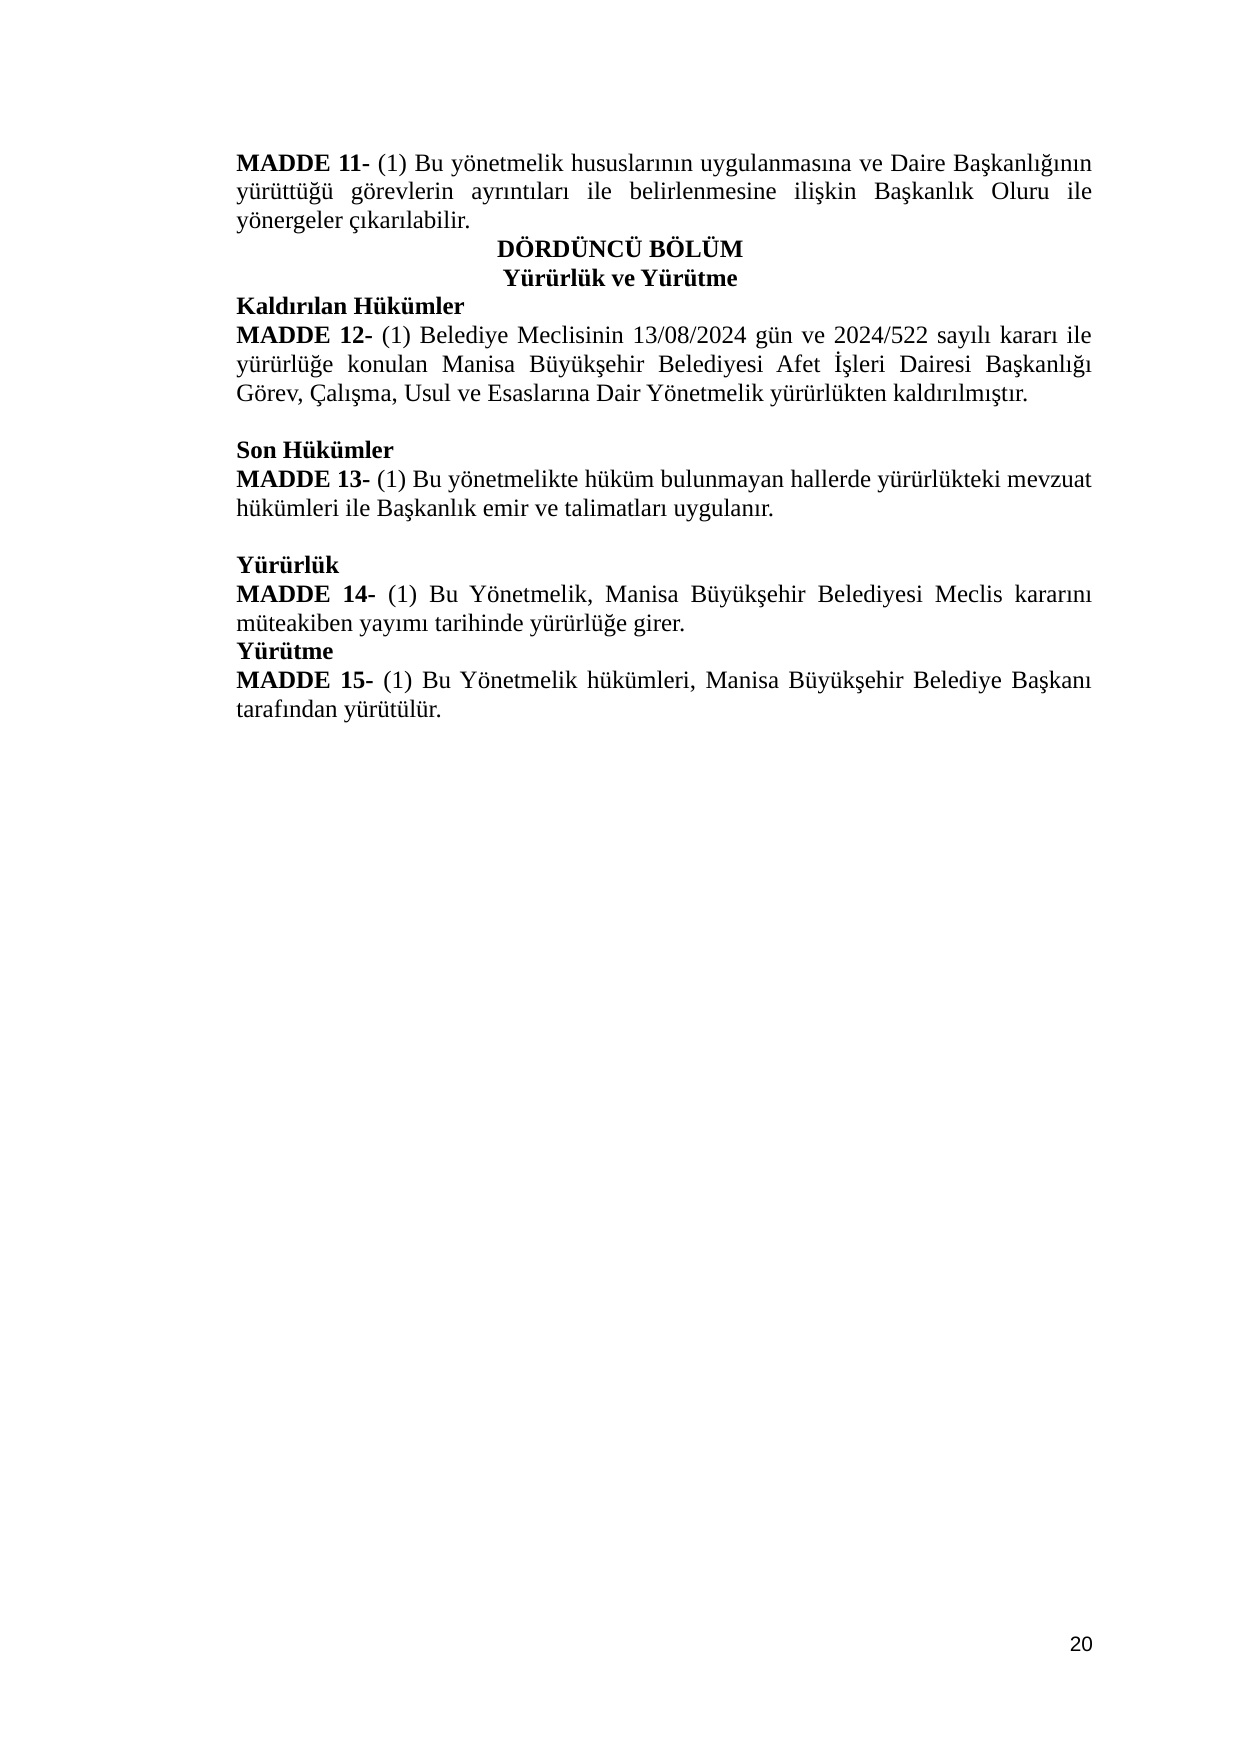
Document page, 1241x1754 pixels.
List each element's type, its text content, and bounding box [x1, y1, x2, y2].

list MADDE 11- (1) Bu yönetmelik hususlarının uygulanmasına ve Daire Başkanlığının yürüttüğü görevlerin ayrıntıları ile belirlenmesine ilişkin Başkanlık Oluru ile yönergeler çıkarılabilir. [236, 148, 1093, 234]
list MADDE 12- (1) Belediye Meclisinin 13/08/2024 gün ve 2024/522 sayılı kararı ile yürürlüğe konulan Manisa Büyükşehir Belediyesi Afet İşleri Dairesi Başkanlığı Görev, Çalışma, Usul ve Esaslarına Dair Yönetmelik yürürlükten kaldırılmıştır. [236, 320, 1093, 406]
list Kaldırılan Hükümler [236, 291, 1093, 320]
list Yürütme [236, 636, 1093, 665]
list Yürürlük ve Yürütme [148, 263, 1093, 291]
list DÖRDÜNCÜ BÖLÜM [148, 234, 1093, 263]
list MADDE 13- (1) Bu yönetmelikte hüküm bulunmayan hallerde yürürlükteki mevzuat hükümleri ile Başkanlık emir ve talimatları uygulanır. [236, 464, 1093, 521]
list MADDE 15- (1) Bu Yönetmelik hükümleri, Manisa Büyükşehir Belediye Başkanı tarafından yürütülür. [236, 665, 1093, 723]
list Yürürlük [236, 550, 1093, 579]
list Son Hükümler [236, 435, 1093, 464]
list MADDE 14- (1) Bu Yönetmelik, Manisa Büyükşehir Belediyesi Meclis kararını müteakiben yayımı tarihinde yürürlüğe girer. [236, 579, 1093, 636]
